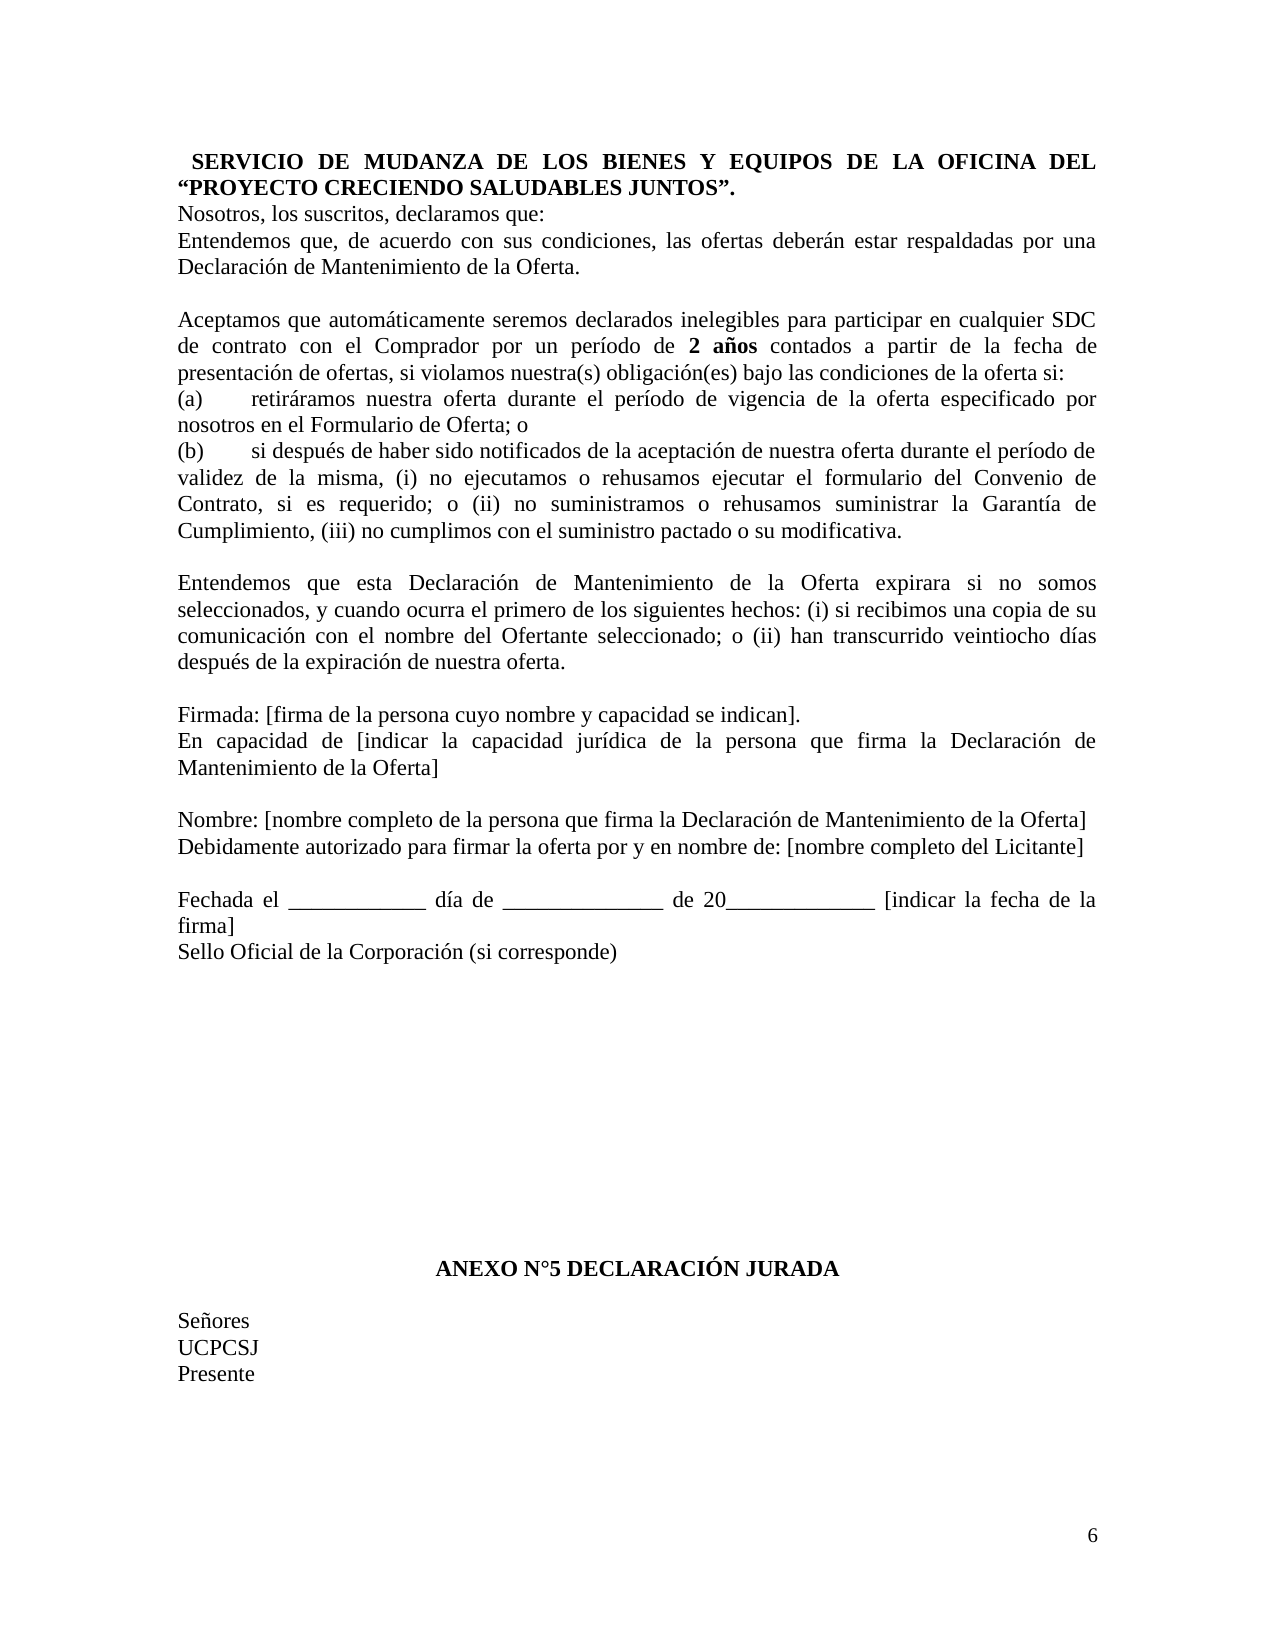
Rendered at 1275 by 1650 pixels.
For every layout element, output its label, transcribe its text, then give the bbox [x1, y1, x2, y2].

text (a) retiráramos nuestra oferta durante el período de vigencia de la oferta especificado por nosotros en el Formulario de Oferta; o [177, 385, 1098, 438]
text Sello Oficial de la Corporación (si corresponde) [177, 938, 1098, 965]
text Firmada: [firma de la persona cuyo nombre y capacidad se indican]. [177, 701, 1098, 727]
text (b) si después de haber sido notificados de la aceptación de nuestra oferta durante el período de validez de la misma, (i) no ejecutamos o rehusamos ejecutar el formulario del Convenio de Contrato, si es requerido; o (ii) no suministramos o rehusamos suministrar la Garantía de Cumplimiento, (iii) no cumplimos con el suministro pactado o su modificativa. [177, 438, 1098, 543]
text Debidamente autorizado para firmar la oferta por y en nombre de: [nombre completo del Licitante] [177, 833, 1098, 859]
text Nombre: [nombre completo de la persona que firma la Declaración de Mantenimiento de la Oferta] [177, 807, 1098, 833]
text Presente [177, 1360, 1098, 1386]
text UCPCSJ [177, 1334, 1098, 1360]
text Entendemos que, de acuerdo con sus condiciones, las ofertas deberán estar respaldadas por una Declaración de Mantenimiento de la Oferta. [177, 227, 1098, 279]
text ANEXO N°5 DECLARACIÓN JURADA [177, 1254, 1098, 1281]
text Aceptamos que automáticamente seremos declarados inelegibles para participar en cualquier SDC de contrato con el Comprador por un período de 2 años contados a partir de la fecha de presentación de ofertas, si violamos nuestra(s) obligación(es) bajo las condiciones de la oferta si: [177, 306, 1098, 385]
text Nosotros, los suscritos, declaramos que: [177, 200, 1098, 227]
text Señores [177, 1307, 1098, 1334]
text SERVICIO DE MUDANZA DE LOS BIENES Y EQUIPOS DE LA OFICINA DEL “PROYECTO CRECIENDO SALUDABLES JUNTOS”. [177, 148, 1098, 200]
text Entendemos que esta Declaración de Mantenimiento de la Oferta expirara si no somos seleccionados, y cuando ocurra el primero de los siguientes hechos: (i) si recibimos una copia de su comunicación con el nombre del Ofertante seleccionado; o (ii) han transcurrido veintiocho días después de la expiración de nuestra oferta. [177, 569, 1098, 675]
text Fechada el ____________ día de ______________ de 20_____________ [indicar la fecha de la firma] [177, 886, 1098, 938]
text En capacidad de [indicar la capacidad jurídica de la persona que firma la Declaración de Mantenimiento de la Oferta] [177, 727, 1098, 780]
